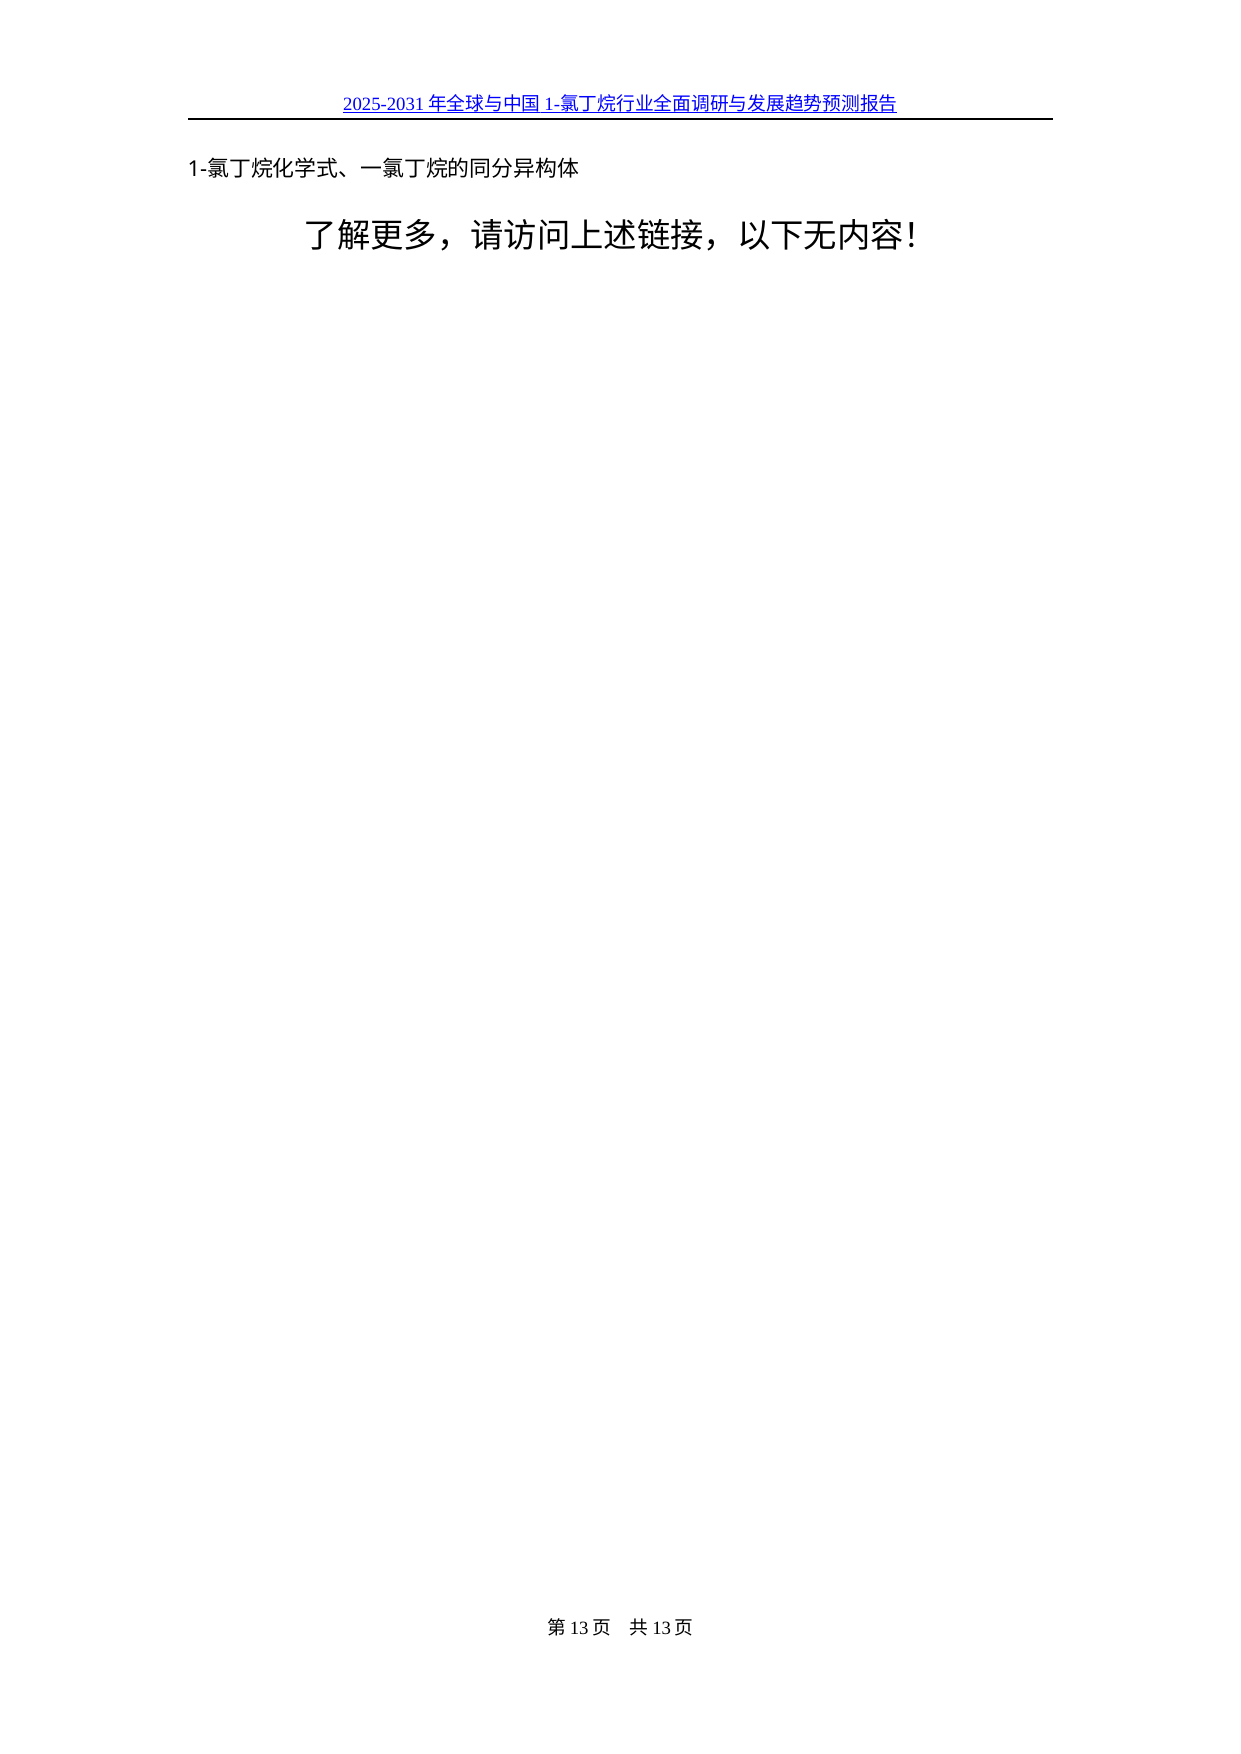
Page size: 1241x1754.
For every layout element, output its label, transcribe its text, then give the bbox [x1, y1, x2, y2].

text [187, 150, 1053, 183]
title 了解更多，请访问上述链接，以下无内容！ [187, 200, 1053, 265]
